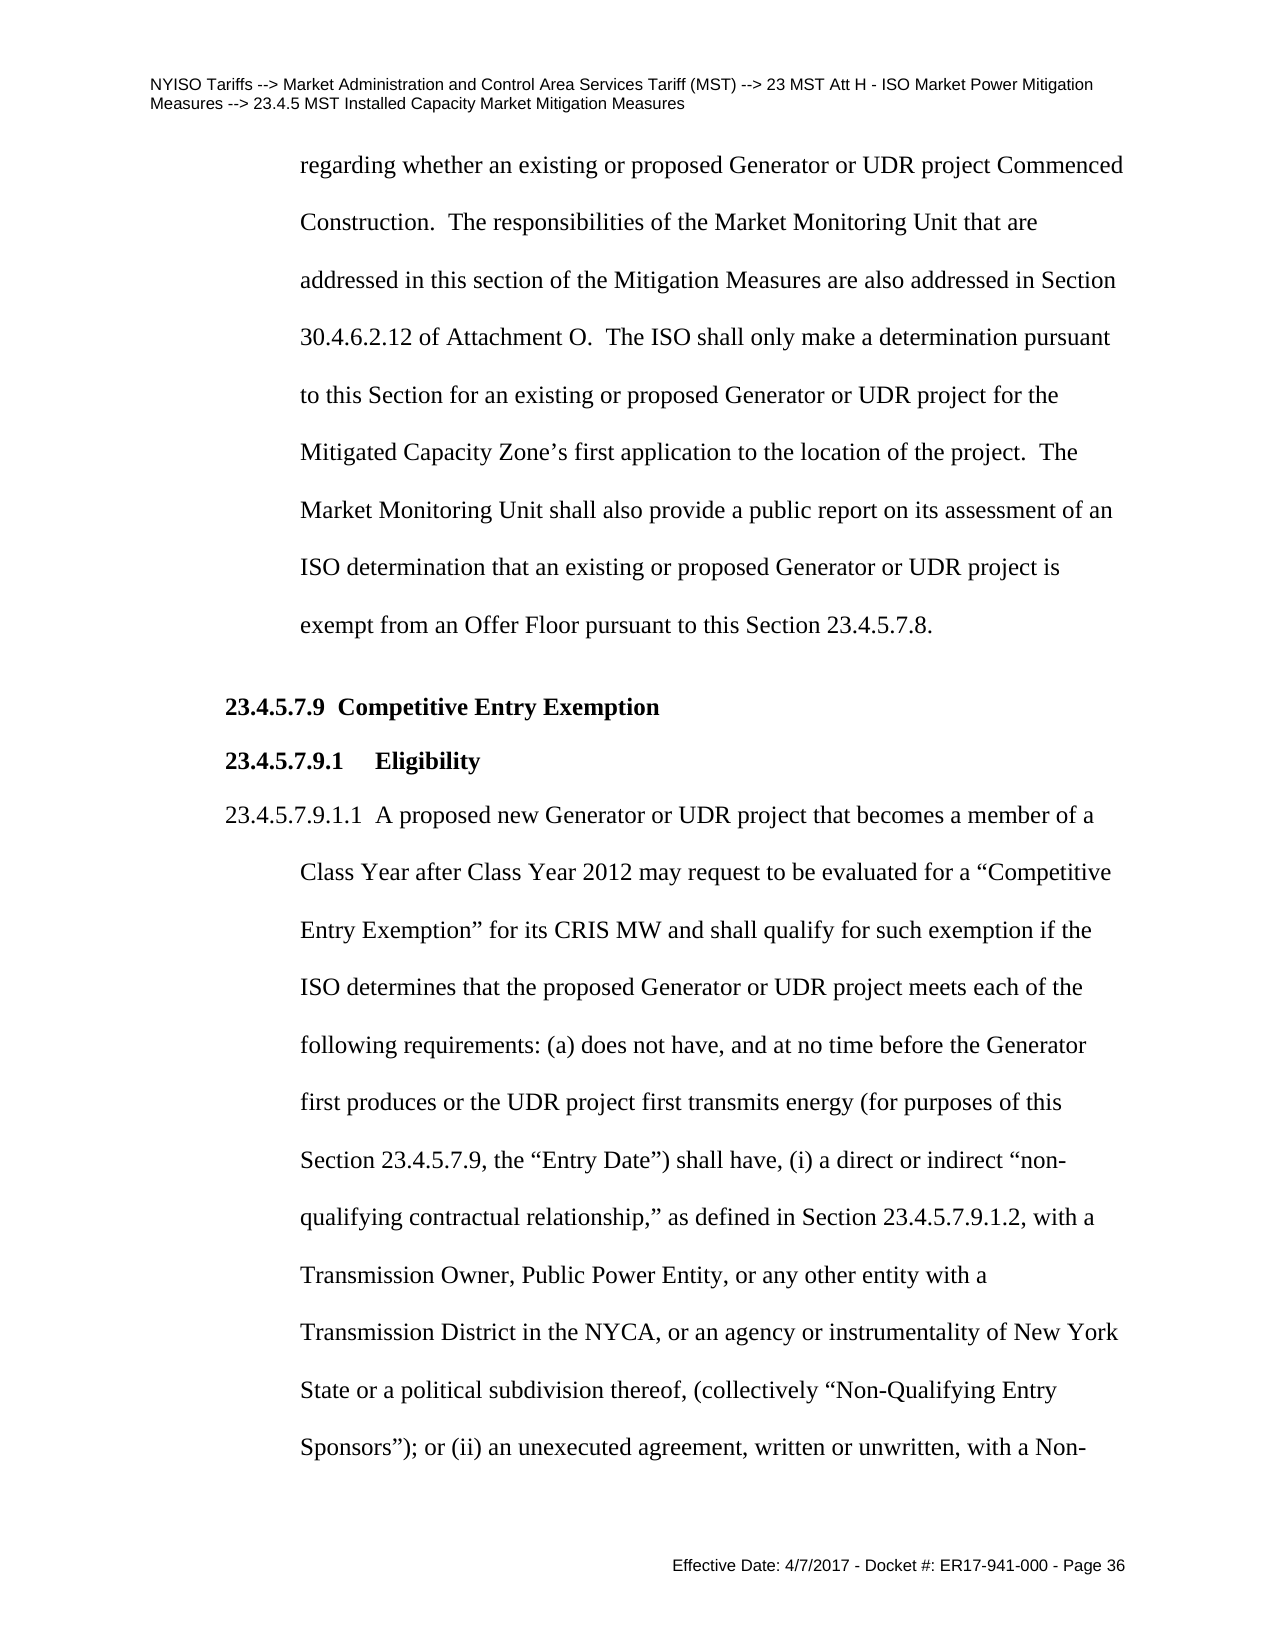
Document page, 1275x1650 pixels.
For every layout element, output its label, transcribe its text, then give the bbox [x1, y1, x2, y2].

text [225, 800, 1125, 1461]
subtitle 23.4.5.7.9 Competitive Entry Exemption [225, 692, 1125, 721]
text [225, 150, 1125, 639]
subtitle 23.4.5.7.9.1 Eligibility [225, 746, 1125, 775]
